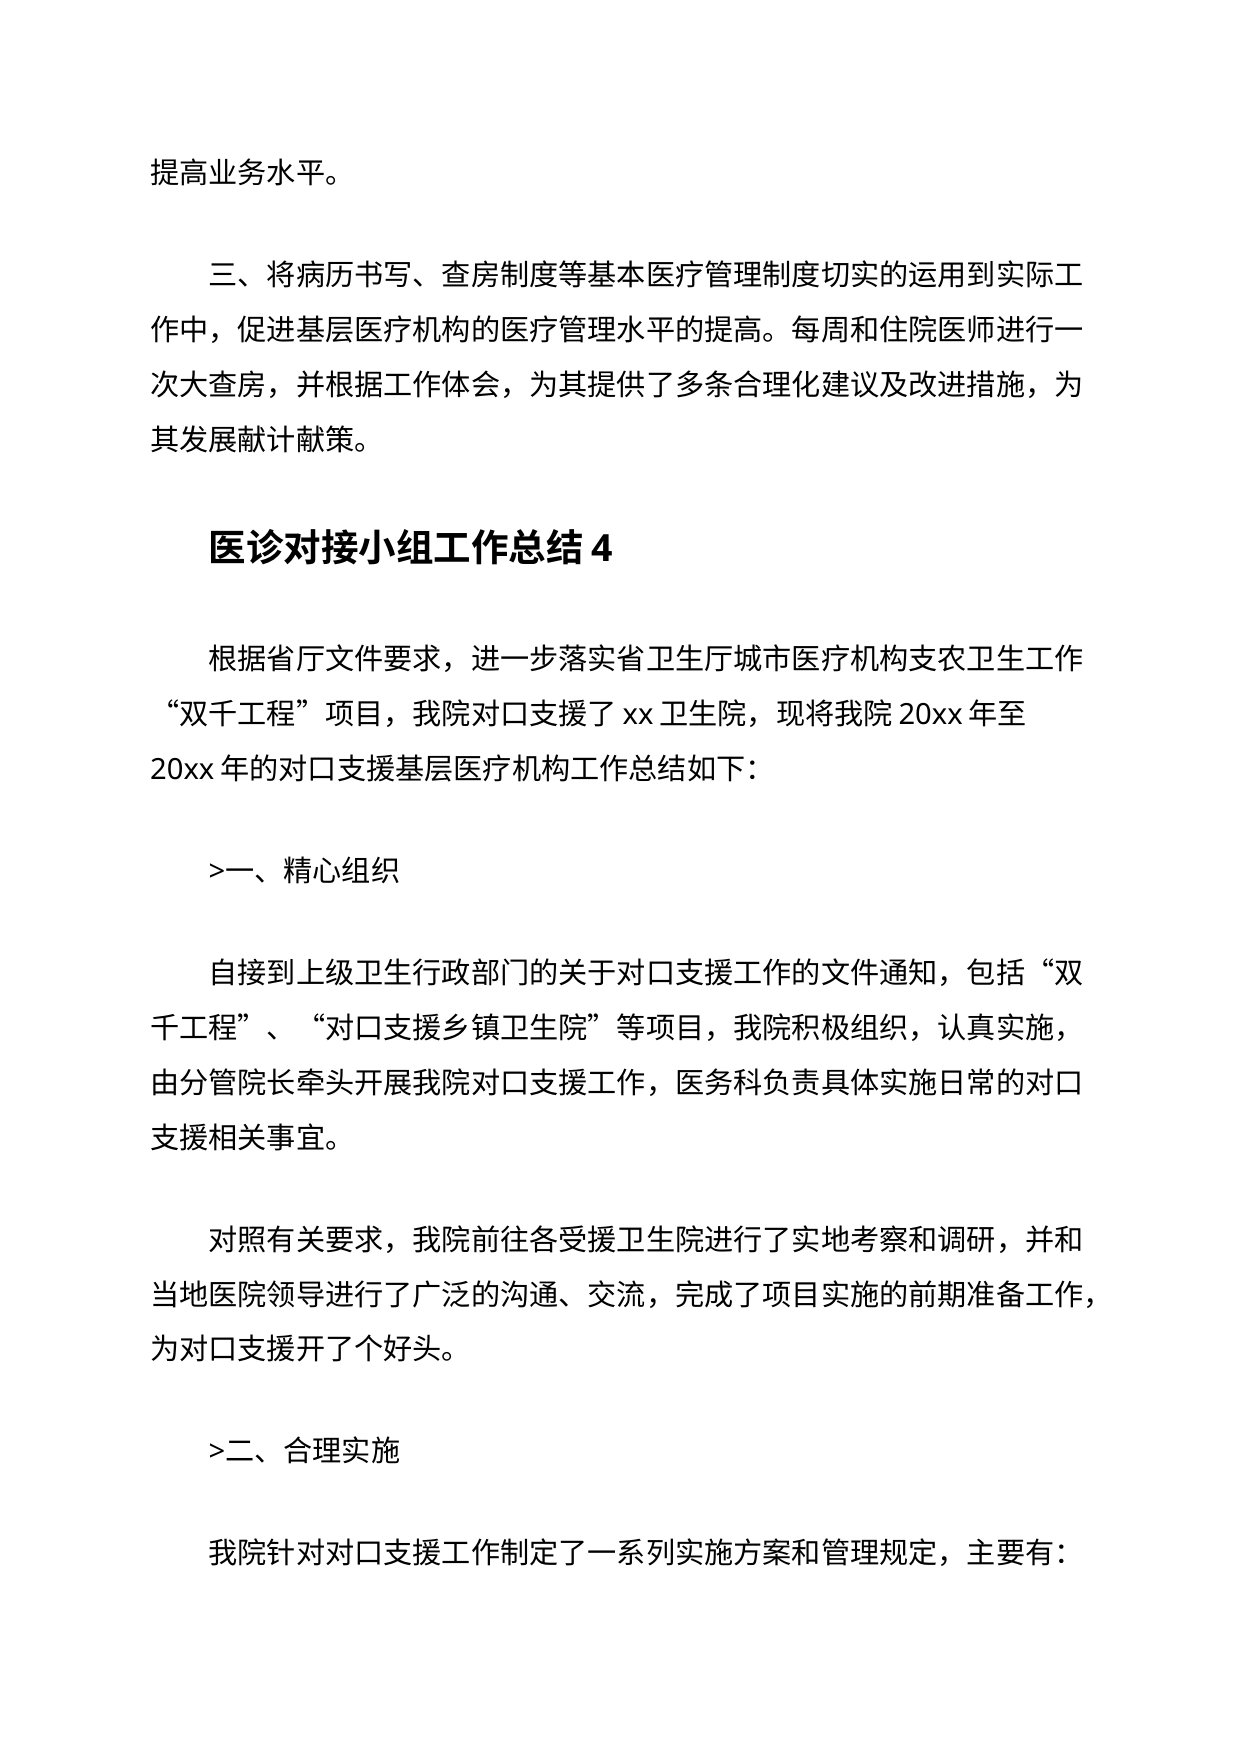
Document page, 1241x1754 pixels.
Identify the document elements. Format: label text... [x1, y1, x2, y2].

text 三、将病历书写、查房制度等基本医疗管理制度切实的运用到实际工作中，促进基层医疗机构的医疗管理水平的提高。每周和住院医师进行一次大查房，并根据工作体会，为其提供了多条合理化建议及改进措施，为其发展献计献策。 [150, 252, 1090, 459]
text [150, 150, 1090, 192]
text >二、合理实施 [150, 1428, 1090, 1470]
text 根据省厅文件要求，进一步落实省卫生厅城市医疗机构支农卫生工作“双千工程”项目，我院对口支援了xx卫生院，现将我院20xx年至20xx年的对口支援基层医疗机构工作总结如下： [150, 636, 1090, 788]
text >一、精心组织 [150, 848, 1090, 890]
text 医诊对接小组工作总结4 [150, 518, 1090, 573]
text 自接到上级卫生行政部门的关于对口支援工作的文件通知，包括“双千工程”、“对口支援乡镇卫生院”等项目，我院积极组织，认真实施，由分管院长牵头开展我院对口支援工作，医务科负责具体实施日常的对口支援相关事宜。 [150, 950, 1090, 1157]
text 我院针对对口支援工作制定了一系列实施方案和管理规定，主要有： [150, 1530, 1090, 1572]
text 对照有关要求，我院前往各受援卫生院进行了实地考察和调研，并和当地医院领导进行了广泛的沟通、交流，完成了项目实施的前期准备工作，为对口支援开了个好头。 [150, 1216, 1090, 1368]
